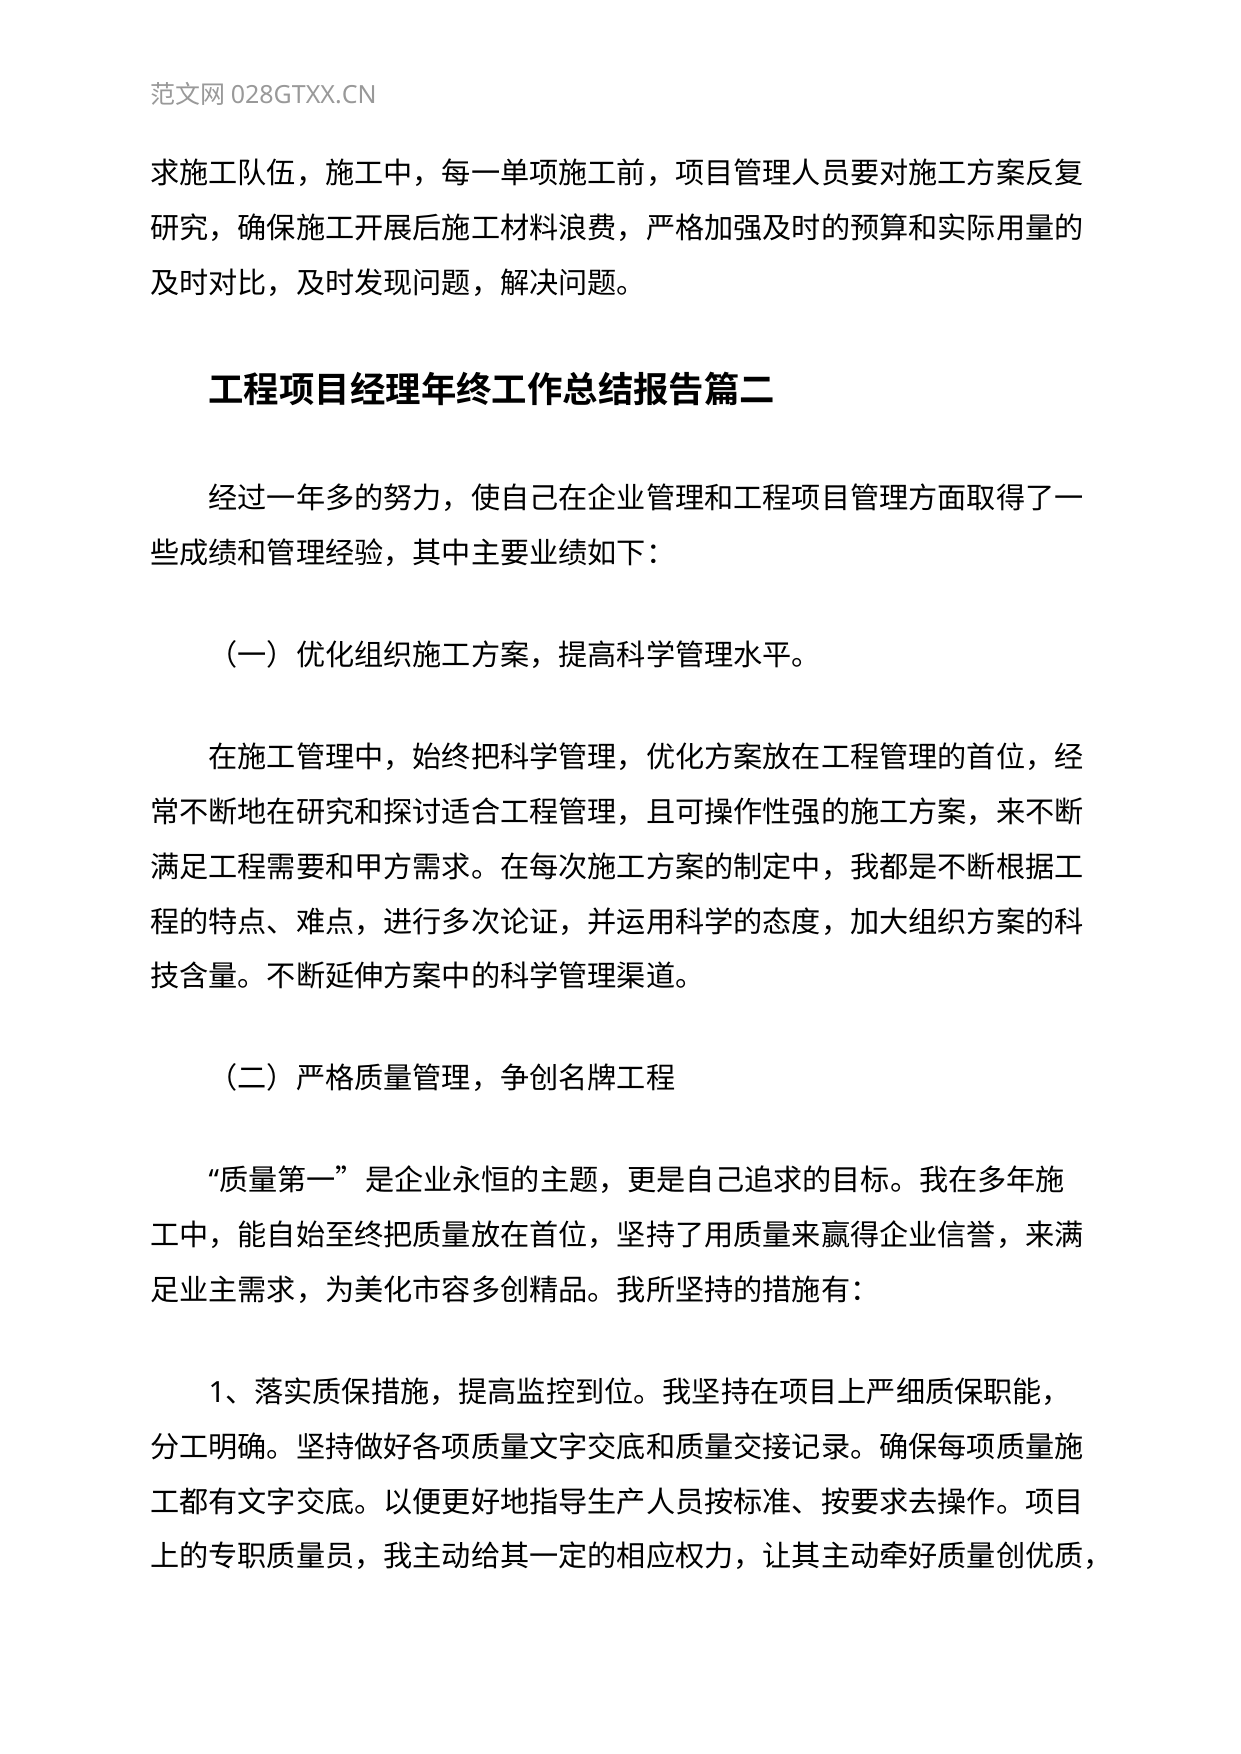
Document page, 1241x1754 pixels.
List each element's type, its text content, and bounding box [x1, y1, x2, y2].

text “质量第一”是企业永恒的主题，更是自己追求的目标。我在多年施工中，能自始至终把质量放在首位，坚持了用质量来赢得企业信誉，来满足业主需求，为美化市容多创精品。我所坚持的措施有： [150, 1157, 1090, 1309]
text （一）优化组织施工方案，提高科学管理水平。 [150, 632, 1090, 674]
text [150, 1368, 1090, 1575]
text 经过一年多的努力，使自己在企业管理和工程项目管理方面取得了一些成绩和管理经验，其中主要业绩如下： [150, 475, 1090, 572]
text 工程项目经理年终工作总结报告篇二 [150, 362, 1090, 413]
text （二）严格质量管理，争创名牌工程 [150, 1055, 1090, 1097]
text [150, 150, 1090, 302]
text 在施工管理中，始终把科学管理，优化方案放在工程管理的首位，经常不断地在研究和探讨适合工程管理，且可操作性强的施工方案，来不断满足工程需要和甲方需求。在每次施工方案的制定中，我都是不断根据工程的特点、难点，进行多次论证，并运用科学的态度，加大组织方案的科技含量。不断延伸方案中的科学管理渠道。 [150, 733, 1090, 995]
